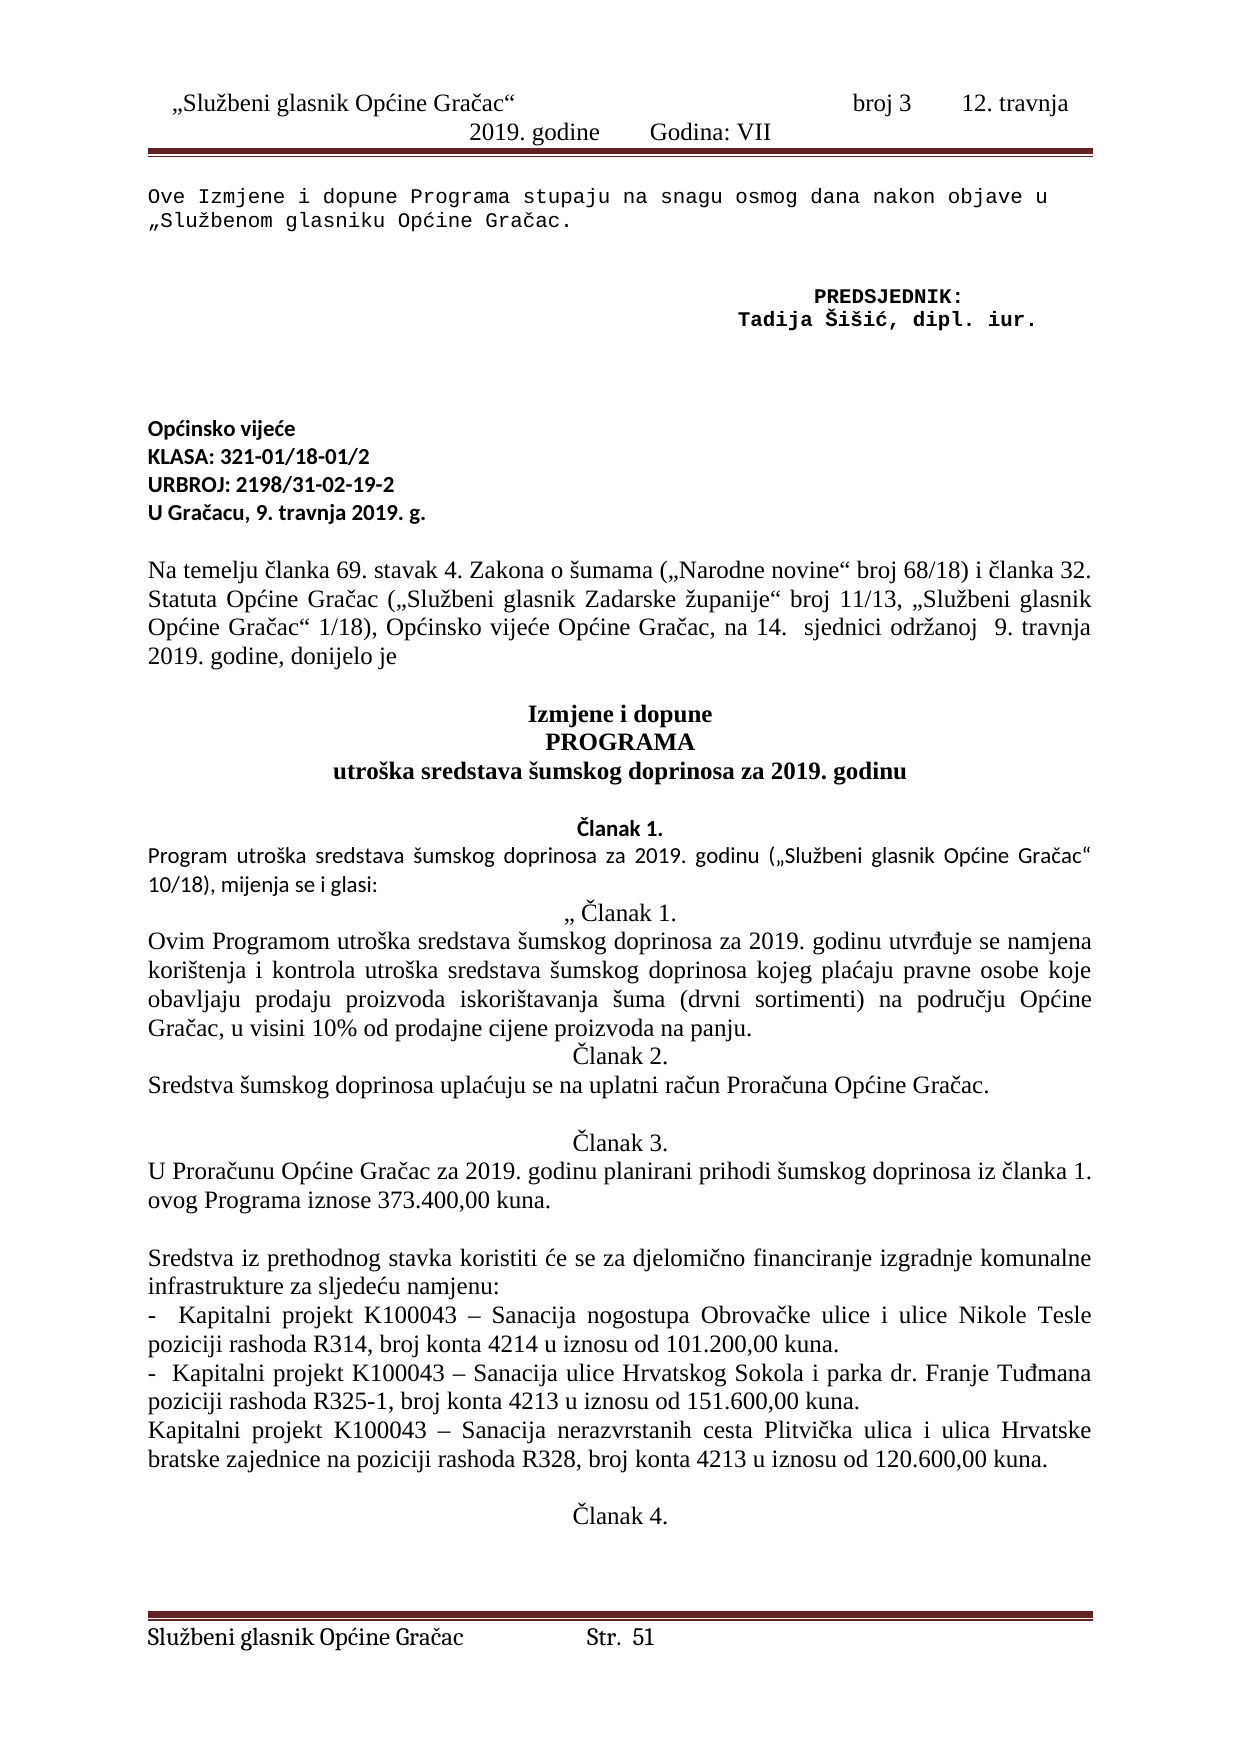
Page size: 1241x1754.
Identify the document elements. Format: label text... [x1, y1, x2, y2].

text Članak 3. [148, 1128, 1093, 1156]
text U Gračacu, 9. travnja 2019. g. [148, 498, 1093, 526]
text Sredstva šumskog doprinosa uplaćuju se na uplatni račun Proračuna Općine Gračac. [148, 1070, 1093, 1099]
text U Proračunu Općine Gračac za 2019. godinu planirani prihodi šumskog doprinosa iz članka 1. ovog Programa iznose 373.400,00 kuna. [148, 1156, 1093, 1214]
text Izmjene i dopune [148, 699, 1093, 727]
text „ Članak 1. [148, 898, 1093, 926]
text Ove Izmjene i dopune Programa stupaju na snagu osmog dana nakon objave u „Službenom glasniku Općine Gračac. [148, 186, 1093, 233]
text Tadija Šišić, dipl. iur. [590, 309, 1093, 333]
text - Kapitalni projekt K100043 – Sanacija ulice Hrvatskog Sokola i parka dr. Franje Tuđmana poziciji rashoda R325-1, broj konta 4213 u iznosu od 151.600,00 kuna. [148, 1358, 1093, 1415]
text KLASA: 321-01/18-01/2 [148, 442, 1093, 470]
text Članak 1. [148, 814, 1093, 842]
text Općinsko vijeće [148, 414, 1093, 442]
text utroška sredstava šumskog doprinosa za 2019. godinu [148, 756, 1093, 785]
text URBROJ: 2198/31-02-19-2 [148, 470, 1093, 498]
text PREDSJEDNIK: [590, 286, 1093, 309]
text Program utroška sredstava šumskog doprinosa za 2019. godinu („Službeni glasnik Općine Gračac“ 10/18), mijenja se i glasi: [148, 842, 1093, 898]
text Članak 2. [148, 1041, 1093, 1070]
text Na temelju članka 69. stavak 4. Zakona o šumama („Narodne novine“ broj 68/18) i članka 32. Statuta Općine Gračac („Službeni glasnik Zadarske županije“ broj 11/13, „Službeni glasnik Općine Gračac“ 1/18), Općinsko vijeće Općine Gračac, na 14. sjednici održanoj 9. travnja 2019. godine, donijelo je [148, 555, 1093, 670]
text Sredstva iz prethodnog stavka koristiti će se za djelomično financiranje izgradnje komunalne infrastrukture za sljedeću namjenu: [148, 1243, 1093, 1300]
text Članak 4. [148, 1501, 1093, 1530]
text Ovim Programom utroška sredstava šumskog doprinosa za 2019. godinu utvrđuje se namjena korištenja i kontrola utroška sredstava šumskog doprinosa kojeg plaćaju pravne osobe koje obavljaju prodaju proizvoda iskorištavanja šuma (drvni sortimenti) na području Općine Gračac, u visini 10% od prodajne cijene proizvoda na panju. [148, 926, 1093, 1041]
text - Kapitalni projekt K100043 – Sanacija nogostupa Obrovačke ulice i ulice Nikole Tesle poziciji rashoda R314, broj konta 4214 u iznosu od 101.200,00 kuna. [148, 1300, 1093, 1358]
text Kapitalni projekt K100043 – Sanacija nerazvrstanih cesta Plitvička ulica i ulica Hrvatske bratske zajednice na poziciji rashoda R328, broj konta 4213 u iznosu od 120.600,00 kuna. [148, 1415, 1093, 1473]
text PROGRAMA [148, 727, 1093, 756]
